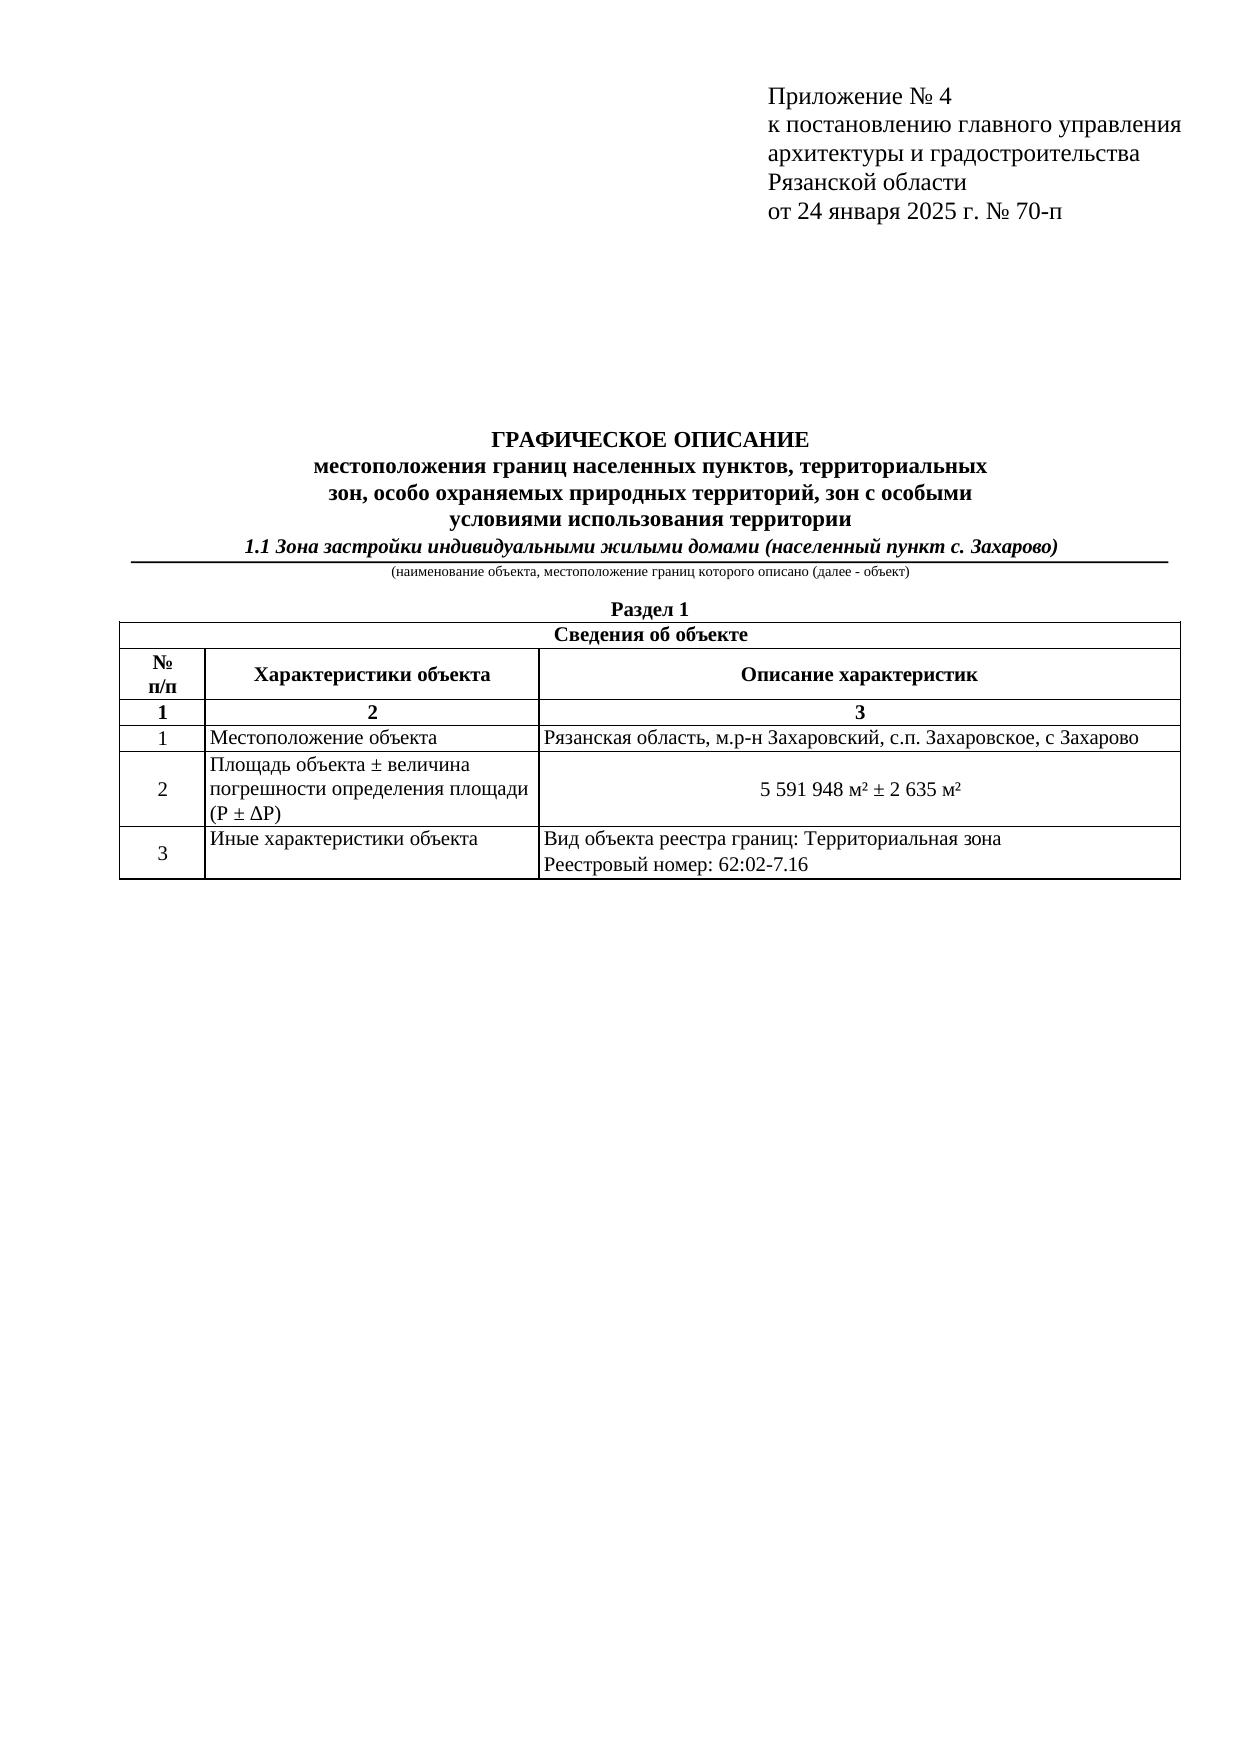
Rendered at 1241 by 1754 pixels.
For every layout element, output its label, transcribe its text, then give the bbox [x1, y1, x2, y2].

table_cell № п/п [120, 649, 204, 698]
table_cell Рязанская область, м.р-н Захаровский, с.п. Захаровское, с Захарово [540, 726, 1180, 751]
table_cell 1 [120, 726, 204, 751]
table_cell 3 [120, 827, 204, 878]
table_cell 3 [540, 700, 1180, 724]
table_cell 1 [120, 700, 204, 724]
table_cell Местоположение объекта [206, 726, 538, 751]
text Приложение № 4 к постановлению главного управления архитектуры и градостроительства Рязанской области [768, 81, 1196, 196]
table_cell Иные характеристики объекта [206, 827, 538, 878]
table_cell 5 591 948 м² ± 2 635 м² [540, 752, 1180, 826]
table_cell 2 [206, 700, 538, 724]
text от 24 января 2025 г. № 70-п [118, 196, 1196, 224]
text Раздел 1 [298, 597, 1002, 621]
table_cell Площадь объекта ± величина погрешности определения площади (P ± ∆P) [206, 752, 538, 826]
text местоположения границ населенных пунктов, территориальных зон, особо охраняемых природных территорий, зон с особыми условиями использования территории [298, 452, 1002, 531]
table_cell Характеристики объекта [206, 649, 538, 698]
text ГРАФИЧЕСКОЕ ОПИСАНИЕ [298, 426, 1002, 452]
table_cell Вид объекта реестра границ: Территориальная зона Реестровый номер: 62:02-7.16 [540, 827, 1180, 878]
table_cell Описание характеристик [540, 649, 1180, 698]
text (наименование объекта, местоположение границ которого описано (далее - объект) [298, 558, 1002, 580]
table_cell 2 [120, 752, 204, 826]
text 1.1 Зона застройки индивидуальными жилыми домами (населенный пункт с. Захарово) [244, 534, 1196, 558]
table_header Сведения об объекте [120, 623, 1180, 647]
